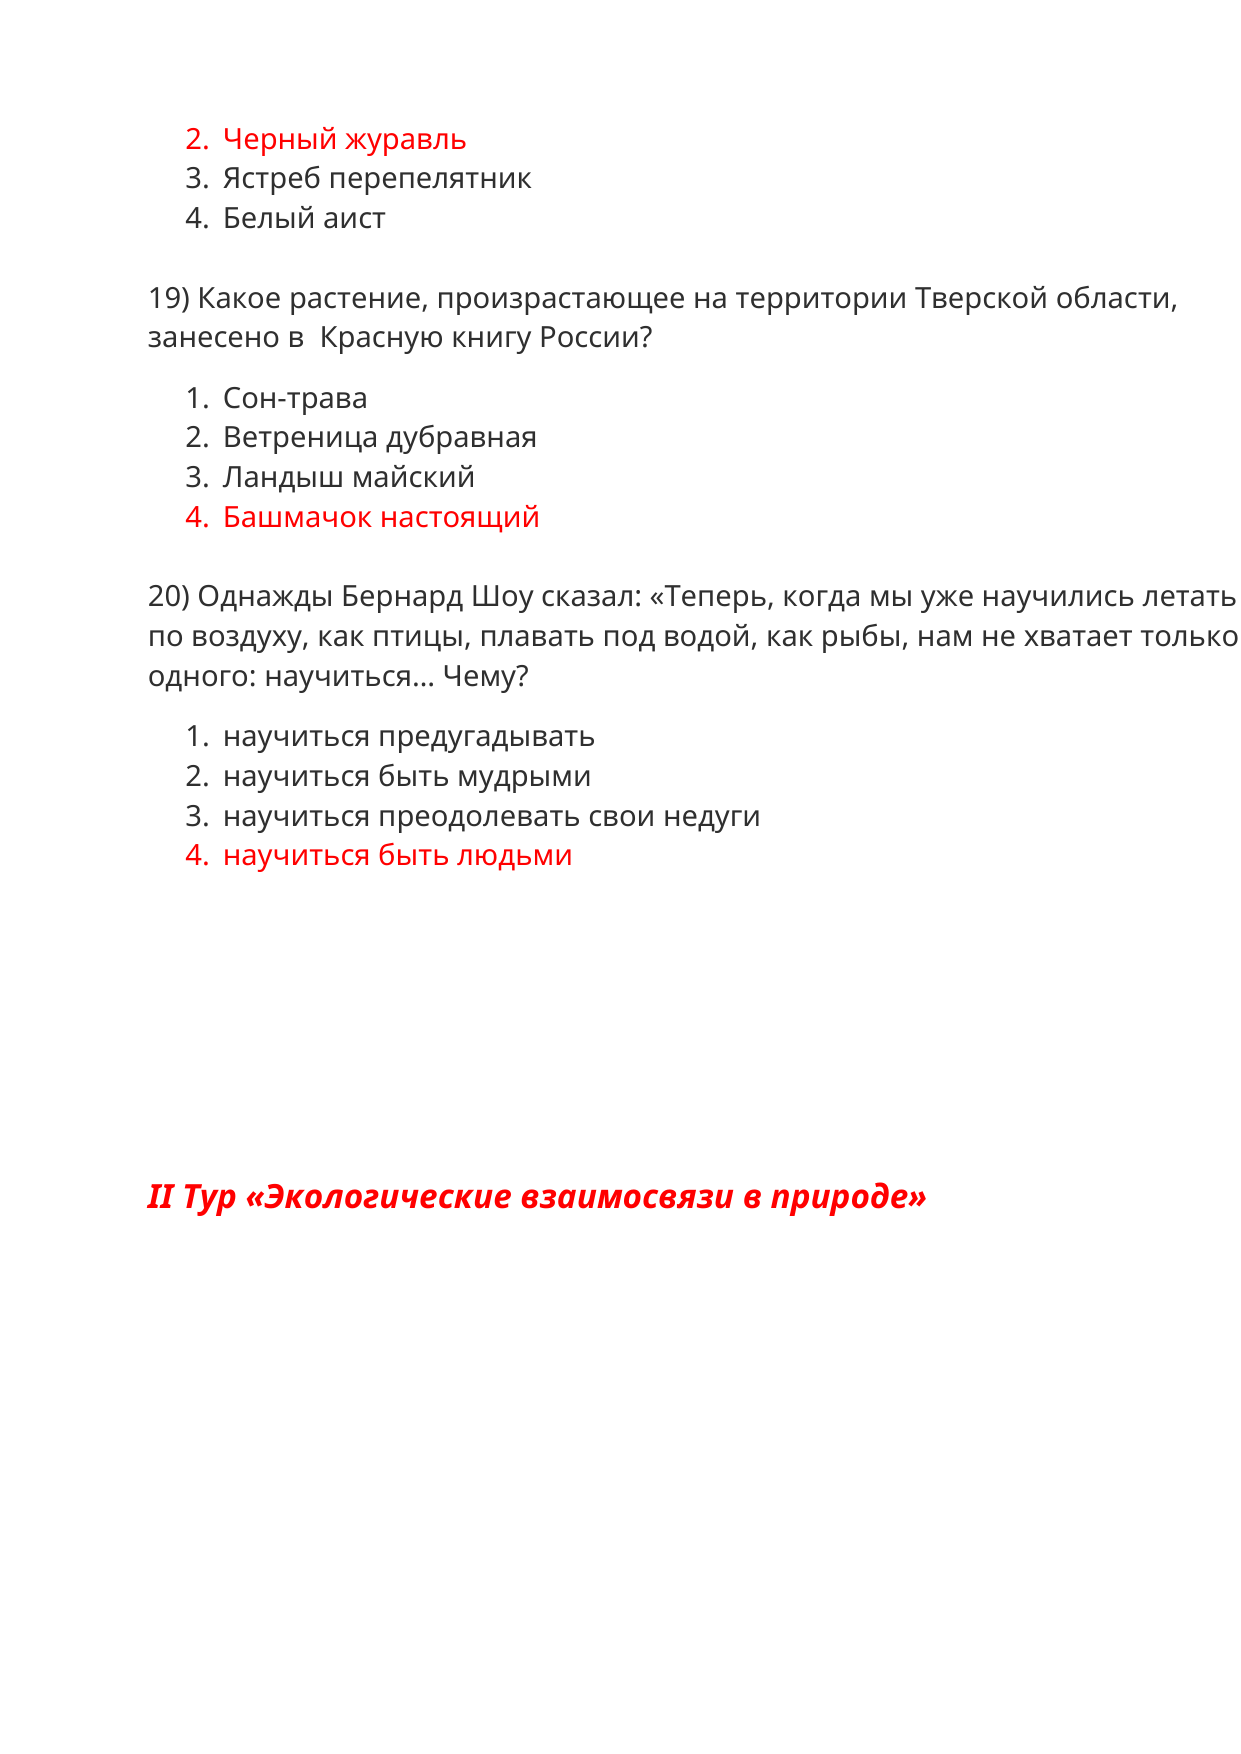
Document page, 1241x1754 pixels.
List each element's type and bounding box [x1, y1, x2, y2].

table_cell [148, 118, 1240, 1243]
